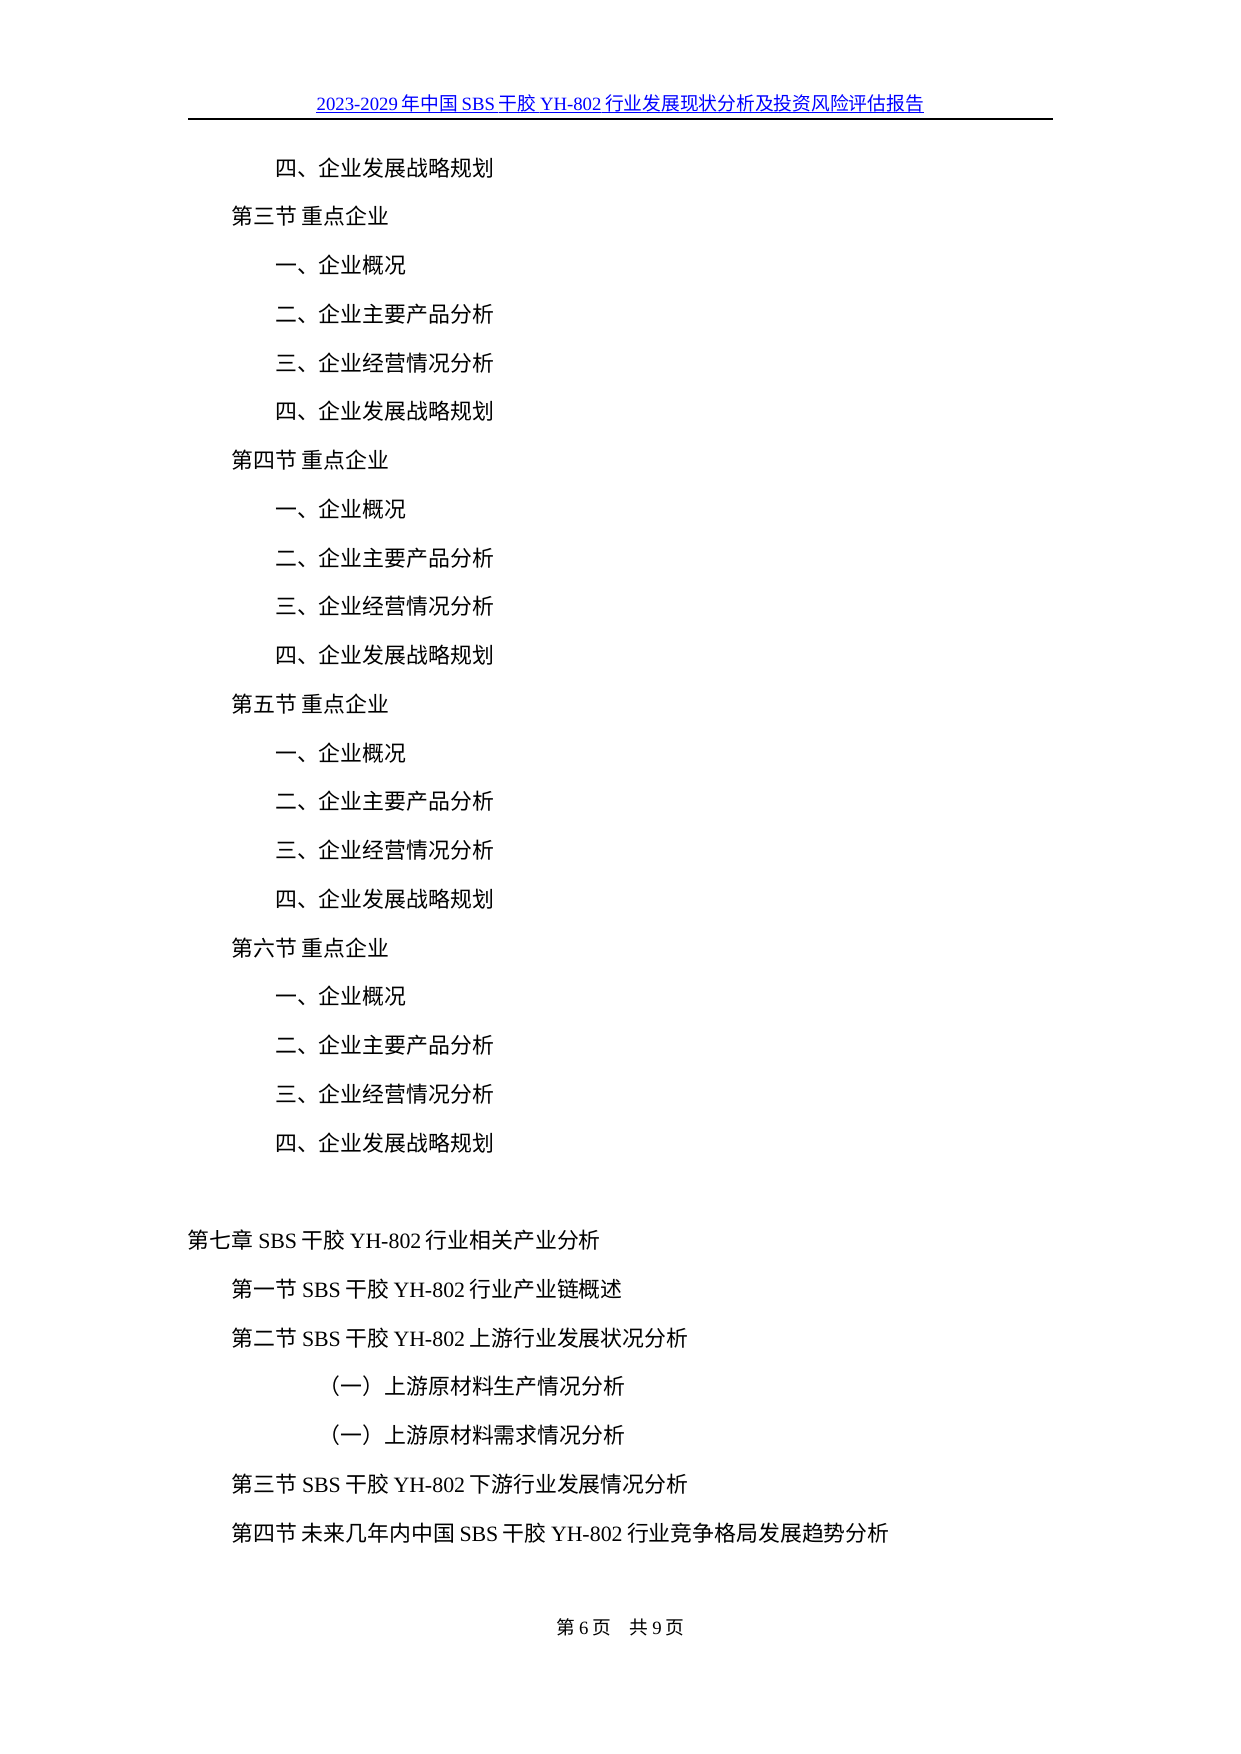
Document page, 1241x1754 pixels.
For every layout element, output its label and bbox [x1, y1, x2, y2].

text [187, 150, 1053, 1548]
